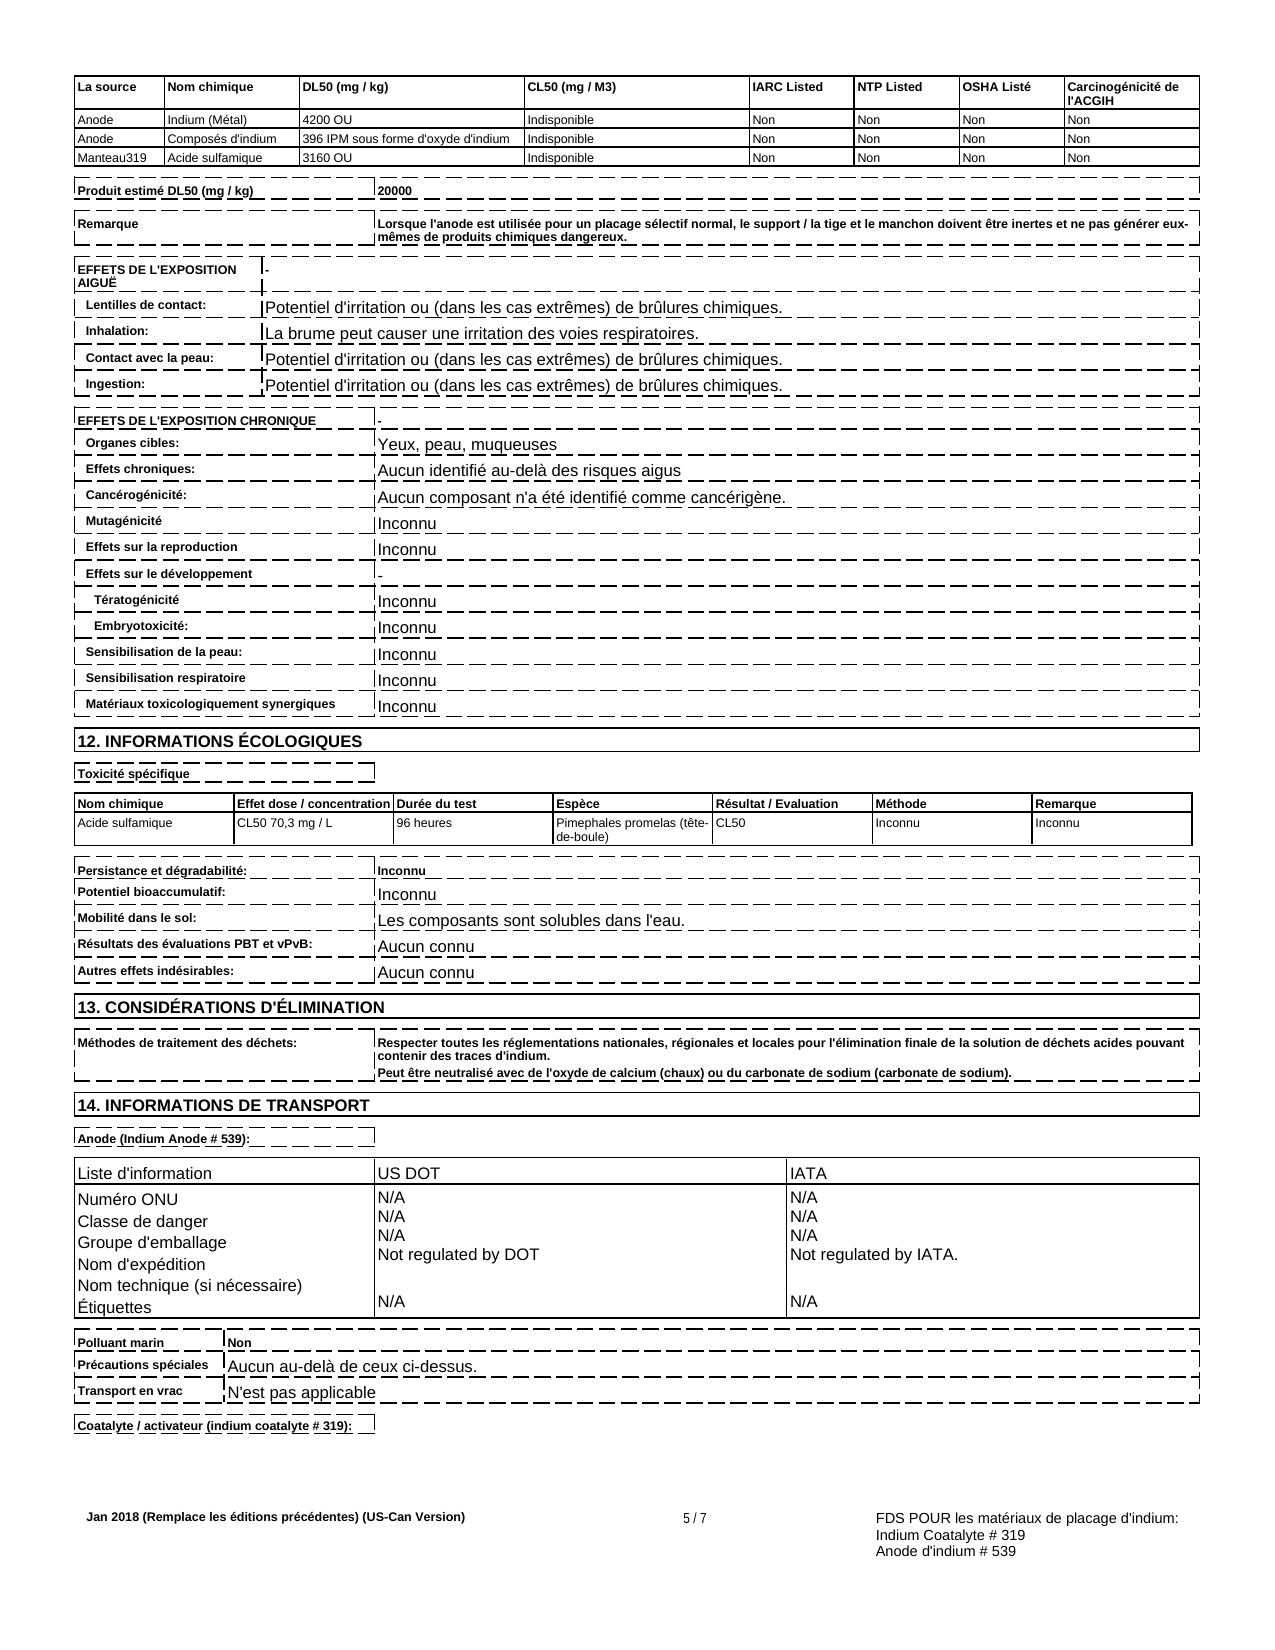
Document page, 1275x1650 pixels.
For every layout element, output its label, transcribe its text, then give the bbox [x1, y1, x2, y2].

table_cell Organes cibles: [74, 428, 374, 454]
table_cell Pimephales promelas (tête-de-boule) [554, 813, 712, 844]
table_cell Inconnu [1033, 813, 1191, 844]
table_cell Cancérogénicité: [74, 480, 374, 507]
table_cell Numéro ONU Classe de danger Groupe d'emballage Nom d'expédition Nom technique (si nécessaire) Étiquettes [75, 1185, 374, 1317]
table_cell Non [1065, 129, 1199, 146]
table_header Nom chimique [75, 794, 233, 811]
table_cell CL50 [713, 813, 872, 844]
table_cell Non [855, 129, 959, 146]
table_cell Inhalation: [74, 317, 262, 343]
table_cell Mobilité dans le sol: [74, 904, 374, 930]
table_cell CL50 70,3 mg / L [235, 813, 393, 844]
table_cell Effets chroniques: [74, 454, 374, 480]
table_cell N/A N/A N/A Not regulated by IATA. N/A [787, 1185, 1199, 1317]
table_cell Potentiel d'irritation ou (dans les cas extrêmes) de brûlures chimiques. [262, 369, 1199, 395]
table_cell Transport en vrac [74, 1376, 224, 1402]
table_cell Potentiel d'irritation ou (dans les cas extrêmes) de brûlures chimiques. [262, 291, 1199, 317]
table_header Méthode [873, 794, 1031, 811]
table_cell Inconnu [374, 611, 1199, 637]
table_cell La brume peut causer une irritation des voies respiratoires. [262, 317, 1199, 343]
table_cell Indisponible [525, 148, 749, 165]
table_header 12. INFORMATIONS ÉCOLOGIQUES [75, 729, 1199, 751]
table_header Persistance et dégradabilité: [74, 856, 374, 877]
table_cell Sensibilisation de la peau: [74, 637, 374, 663]
table_cell Non [1065, 148, 1199, 165]
table_cell Non [960, 148, 1064, 165]
table_cell Autres effets indésirables: [74, 956, 374, 982]
table_header Remarque [1033, 794, 1191, 811]
table_header CL50 (mg / M3) [525, 77, 749, 108]
table_cell Inconnu [374, 637, 1199, 663]
table_cell Non [1065, 110, 1199, 127]
table_cell Inconnu [374, 878, 1199, 904]
table_cell Effets sur le développement [74, 559, 374, 585]
table_cell - [374, 559, 1199, 585]
table_header Durée du test [394, 794, 552, 811]
table_cell Non [855, 148, 959, 165]
table_header IATA [787, 1158, 1199, 1183]
table_cell Inconnu [374, 533, 1199, 559]
table_header Respecter toutes les réglementations nationales, régionales et locales pour l'élimination finale de la solution de déchets acides pouvant contenir des traces d'indium. Peut être neutralisé avec de l'oxyde de calcium (chaux) ou du carbonate de sodium (carbonate de sodium). [374, 1028, 1199, 1080]
table_cell Yeux, peau, muqueuses [374, 428, 1199, 454]
table_header - [374, 406, 1199, 428]
table_header IARC Listed [750, 77, 853, 108]
table_cell N/A N/A N/A Not regulated by DOT N/A [375, 1185, 786, 1317]
table_header Espèce [554, 794, 712, 811]
table_header 13. CONSIDÉRATIONS D'ÉLIMINATION [75, 995, 1199, 1017]
table_cell Aucun au-delà de ceux ci-dessus. [224, 1350, 1199, 1376]
table_cell Indium (Métal) [165, 110, 299, 127]
table_cell Indisponible [525, 110, 749, 127]
table_cell 3160 OU [300, 148, 524, 165]
table_header Effet dose / concentration [235, 794, 393, 811]
table_cell Acide sulfamique [75, 813, 233, 844]
table_cell Les composants sont solubles dans l'eau. [374, 904, 1199, 930]
table_cell 4200 OU [300, 110, 524, 127]
table_header Résultat / Evaluation [713, 794, 872, 811]
table_cell Acide sulfamique [165, 148, 299, 165]
table_cell Mutagénicité [74, 507, 374, 533]
table_cell Tératogénicité [74, 585, 374, 611]
table_header OSHA Listé [960, 77, 1064, 108]
table_header 20000 [374, 176, 1199, 198]
table_cell Potentiel d'irritation ou (dans les cas extrêmes) de brûlures chimiques. [262, 343, 1199, 369]
table_cell Indisponible [525, 129, 749, 146]
table_cell N'est pas applicable [224, 1376, 1199, 1402]
table_header Liste d'information [75, 1158, 374, 1183]
table_cell Non [750, 110, 853, 127]
table_header Anode (Indium Anode # 539): [74, 1127, 374, 1146]
table_header EFFETS DE L'EXPOSITION CHRONIQUE [74, 406, 374, 428]
table_cell Inconnu [374, 507, 1199, 533]
table_header Polluant marin [74, 1328, 224, 1350]
table_header EFFETS DE L'EXPOSITION AIGUË [74, 256, 262, 291]
table_cell Non [855, 110, 959, 127]
table_header NTP Listed [855, 77, 959, 108]
table_cell Effets sur la reproduction [74, 533, 374, 559]
table_cell Précautions spéciales [74, 1350, 224, 1376]
table_header US DOT [375, 1158, 786, 1183]
table_cell Inconnu [374, 690, 1199, 716]
table_cell Anode [75, 129, 164, 146]
table_header Lorsque l'anode est utilisée pour un placage sélectif normal, le support / la tige et le manchon doivent être inertes et ne pas générer eux-mêmes de produits chimiques dangereux. [374, 210, 1199, 244]
table_header La source [75, 77, 164, 108]
table_cell Potentiel bioaccumulatif: [74, 878, 374, 904]
table_header DL50 (mg / kg) [300, 77, 524, 108]
table_cell Lentilles de contact: [74, 291, 262, 317]
table_cell Matériaux toxicologiquement synergiques [74, 690, 374, 716]
table_cell Ingestion: [74, 369, 262, 395]
table_cell Résultats des évaluations PBT et vPvB: [74, 930, 374, 956]
table_header Coatalyte / activateur (indium coatalyte # 319): [74, 1414, 374, 1432]
table_header Méthodes de traitement des déchets: [74, 1028, 374, 1080]
table_cell Aucun connu [374, 956, 1199, 982]
table_header 14. INFORMATIONS DE TRANSPORT [75, 1093, 1199, 1115]
table_cell Aucun identifié au-delà des risques aigus [374, 454, 1199, 480]
table_header Remarque [74, 210, 374, 244]
table_cell Aucun connu [374, 930, 1199, 956]
table_header - [262, 256, 1199, 291]
table_header Toxicité spécifique [74, 762, 374, 781]
table_cell Inconnu [374, 664, 1199, 689]
table_cell Anode [75, 110, 164, 127]
table_header Carcinogénicité de l'ACGIH [1065, 77, 1199, 108]
table_header Nom chimique [165, 77, 299, 108]
table_cell Non [960, 110, 1064, 127]
table_cell Aucun composant n'a été identifié comme cancérigène. [374, 480, 1199, 507]
table_cell Composés d'indium [165, 129, 299, 146]
table_cell Sensibilisation respiratoire [74, 664, 374, 689]
table_header Non [224, 1328, 1199, 1350]
table_cell Non [750, 129, 853, 146]
table_cell 396 IPM sous forme d'oxyde d'indium [300, 129, 524, 146]
table_cell Manteau319 [75, 148, 164, 165]
table_cell Non [960, 129, 1064, 146]
table_cell Inconnu [873, 813, 1031, 844]
table_header Inconnu [374, 856, 1199, 877]
table_cell Contact avec la peau: [74, 343, 262, 369]
table_cell Inconnu [374, 585, 1199, 611]
table_header Produit estimé DL50 (mg / kg) [74, 176, 374, 198]
table_cell 96 heures [394, 813, 552, 844]
table_cell Embryotoxicité: [74, 611, 374, 637]
table_cell Non [750, 148, 853, 165]
